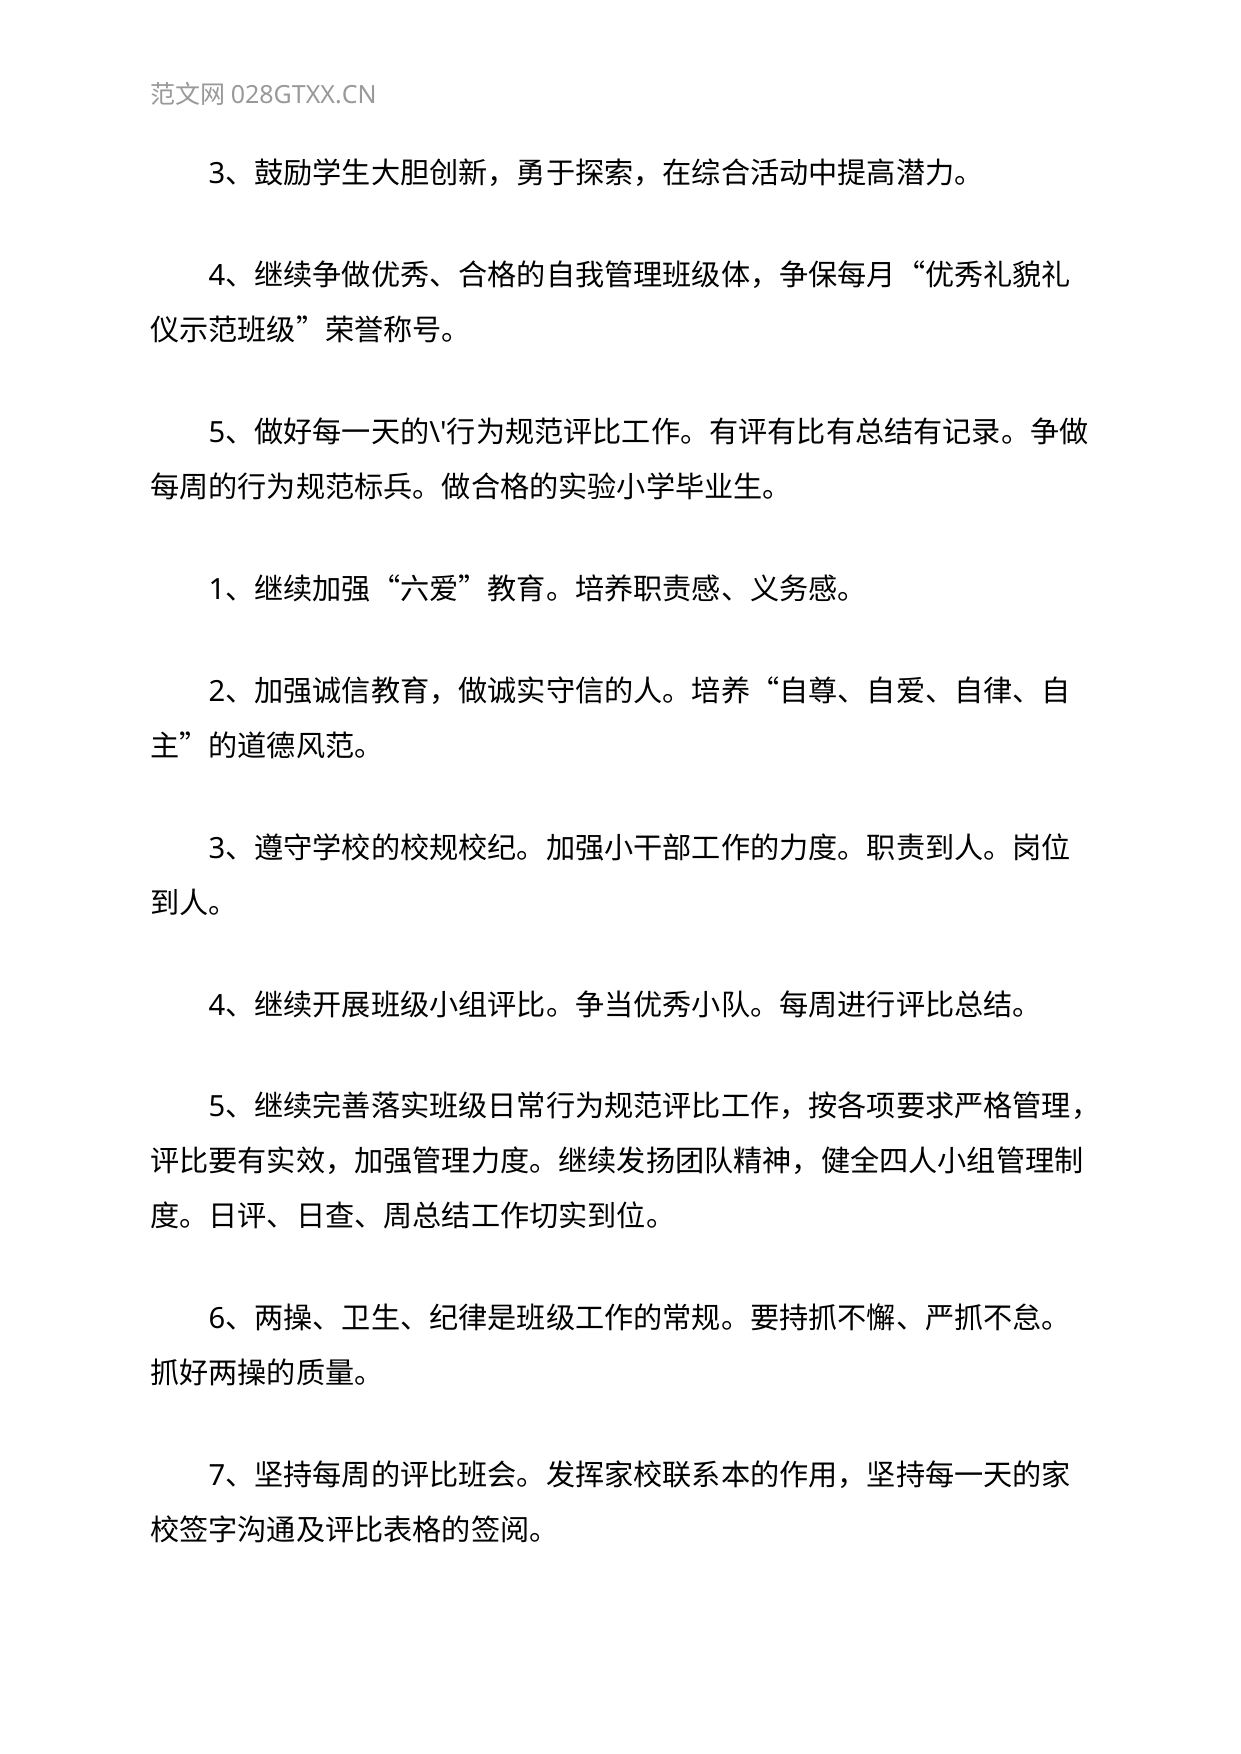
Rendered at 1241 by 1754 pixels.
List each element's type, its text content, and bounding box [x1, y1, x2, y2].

text 3、鼓励学生大胆创新，勇于探索，在综合活动中提高潜力。 [150, 150, 1090, 192]
text 5、做好每一天的\'行为规范评比工作。有评有比有总结有记录。争做每周的行为规范标兵。做合格的实验小学毕业生。 [150, 409, 1090, 506]
text 6、两操、卫生、纪律是班级工作的常规。要持抓不懈、严抓不怠。抓好两操的质量。 [150, 1295, 1090, 1392]
text 2、加强诚信教育，做诚实守信的人。培养“自尊、自爱、自律、自主”的道德风范。 [150, 667, 1090, 765]
text 7、坚持每周的评比班会。发挥家校联系本的作用，坚持每一天的家校签字沟通及评比表格的签阅。 [150, 1451, 1090, 1549]
text 4、继续争做优秀、合格的自我管理班级体，争保每月“优秀礼貌礼仪示范班级”荣誉称号。 [150, 252, 1090, 349]
text 3、遵守学校的校规校纪。加强小干部工作的力度。职责到人。岗位到人。 [150, 824, 1090, 922]
text 1、继续加强“六爱”教育。培养职责感、义务感。 [150, 566, 1090, 608]
text 5、继续完善落实班级日常行为规范评比工作，按各项要求严格管理，评比要有实效，加强管理力度。继续发扬团队精神，健全四人小组管理制度。日评、日查、周总结工作切实到位。 [150, 1083, 1090, 1235]
text 4、继续开展班级小组评比。争当优秀小队。每周进行评比总结。 [150, 981, 1090, 1023]
